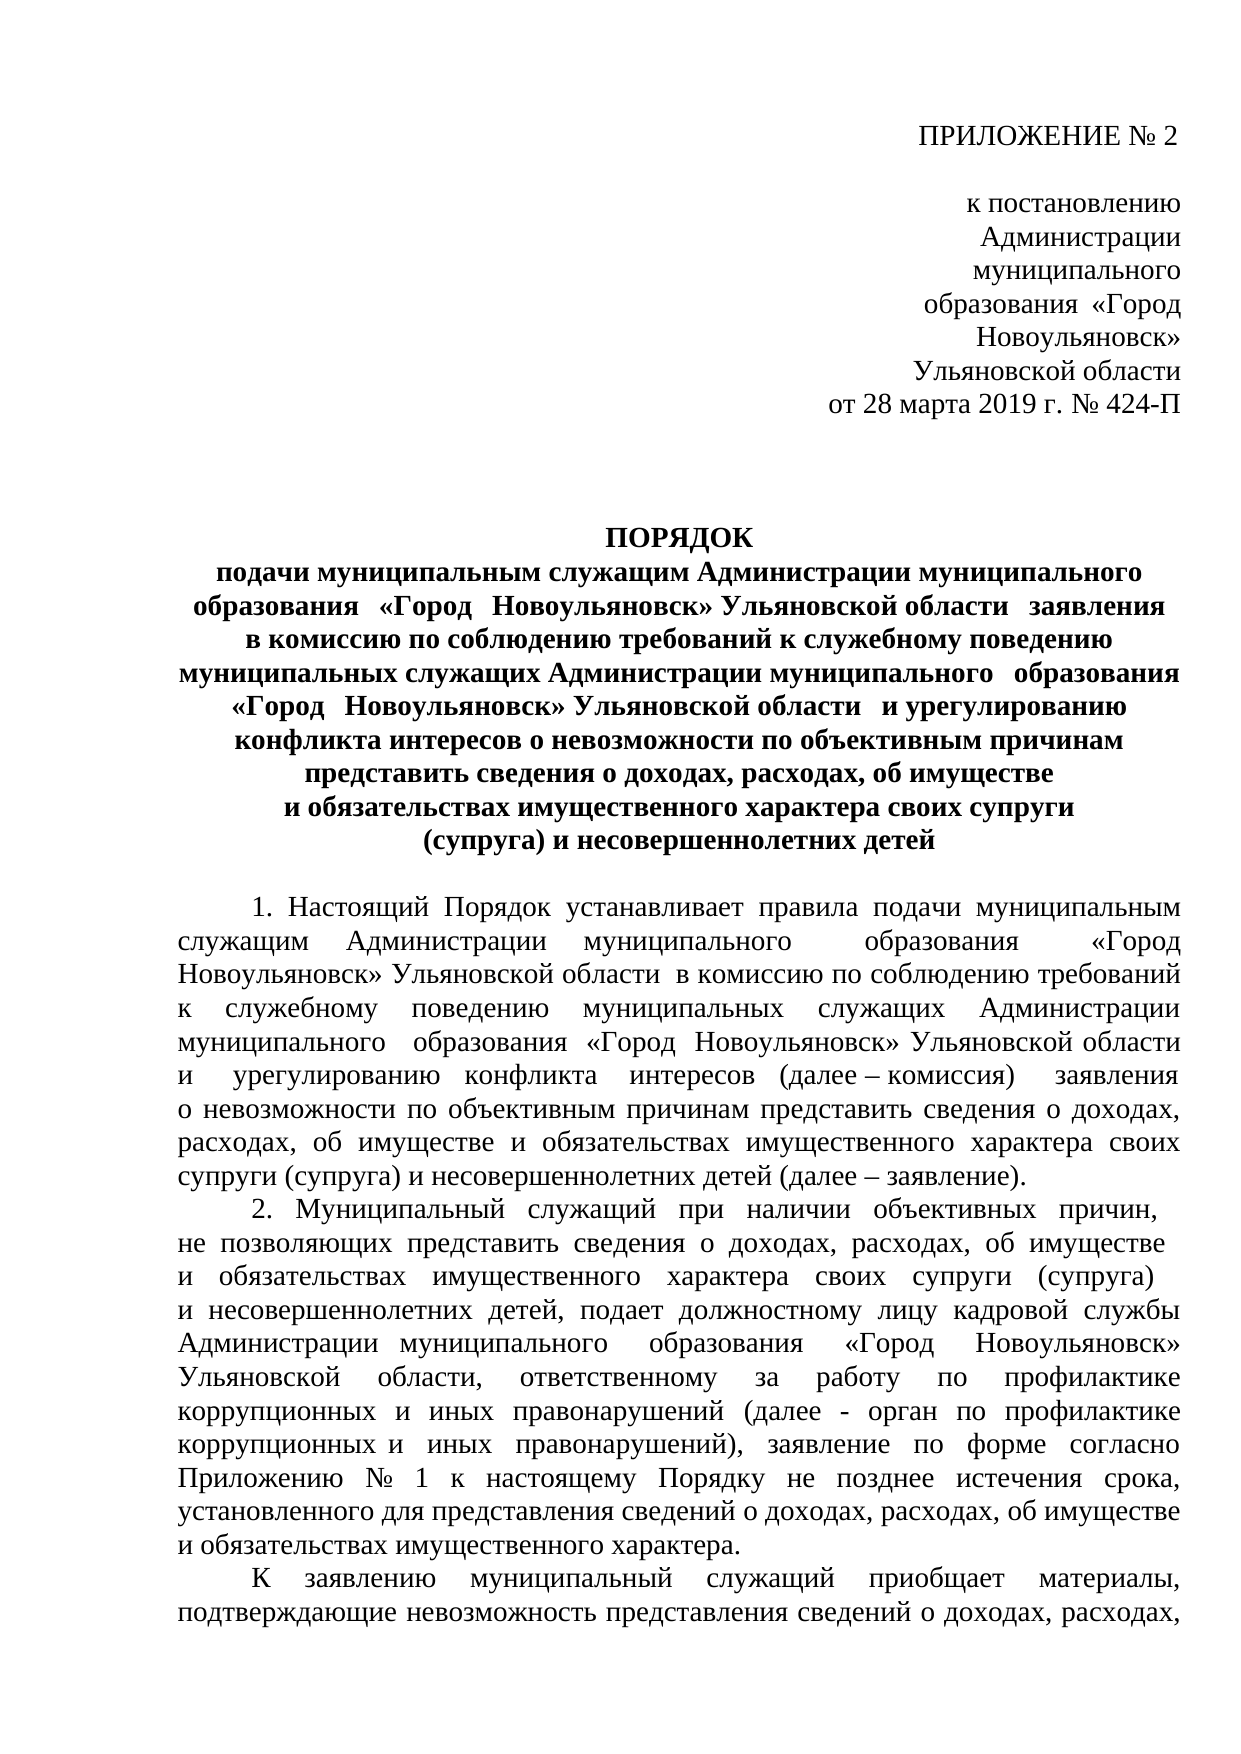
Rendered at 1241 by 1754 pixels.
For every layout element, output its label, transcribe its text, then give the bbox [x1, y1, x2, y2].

table_header ПРИЛОЖЕНИЕ № 2 к постановлению Администрации муниципального образования «Город Новоульяновск» Ульяновской области от 28 марта 2019 г. № 424-П [759, 118, 1192, 420]
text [177, 1561, 1181, 1628]
text подачи муниципальным служащим Администрации муниципального образования «Город Новоульяновск» Ульяновской области заявления в комиссию по соблюдению требований к служебному поведению муниципальных служащих Администрации муниципального образования «Город Новоульяновск» Ульяновской области и урегулированию конфликта интересов о невозможности по объективным причинам представить сведения о доходах, расходах, об имуществе и обязательствах имущественного характера своих супруги (супруга) и несовершеннолетних детей [177, 554, 1181, 856]
text 2. Муниципальный служащий при наличии объективных причин, не позволяющих представить сведения о доходах, расходах, об имуществе и обязательствах имущественного характера своих супруги (супруга) и несовершеннолетних детей, подает должностному лицу кадровой службы Администрации муниципального образования «Город Новоульяновск» Ульяновской области, ответственному за работу по профилактике коррупционных и иных правонарушений (далее - орган по профилактике коррупционных и иных правонарушений), заявление по форме согласно Приложению № 1 к настоящему Порядку не позднее истечения срока, установленного для представления сведений о доходах, расходах, об имуществе и обязательствах имущественного характера. [177, 1191, 1181, 1561]
text ПОРЯДОК [177, 521, 1181, 554]
text 1. Настоящий Порядок устанавливает правила подачи муниципальным служащим Администрации муниципального образования «Город Новоульяновск» Ульяновской области в комиссию по соблюдению требований к служебному поведению муниципальных служащих Администрации муниципального образования «Город Новоульяновск» Ульяновской области и урегулированию конфликта интересов (далее – комиссия) заявления о невозможности по объективным причинам представить сведения о доходах, расходах, об имуществе и обязательствах имущественного характера своих супруги (супруга) и несовершеннолетних детей (далее – заявление). [177, 889, 1181, 1191]
